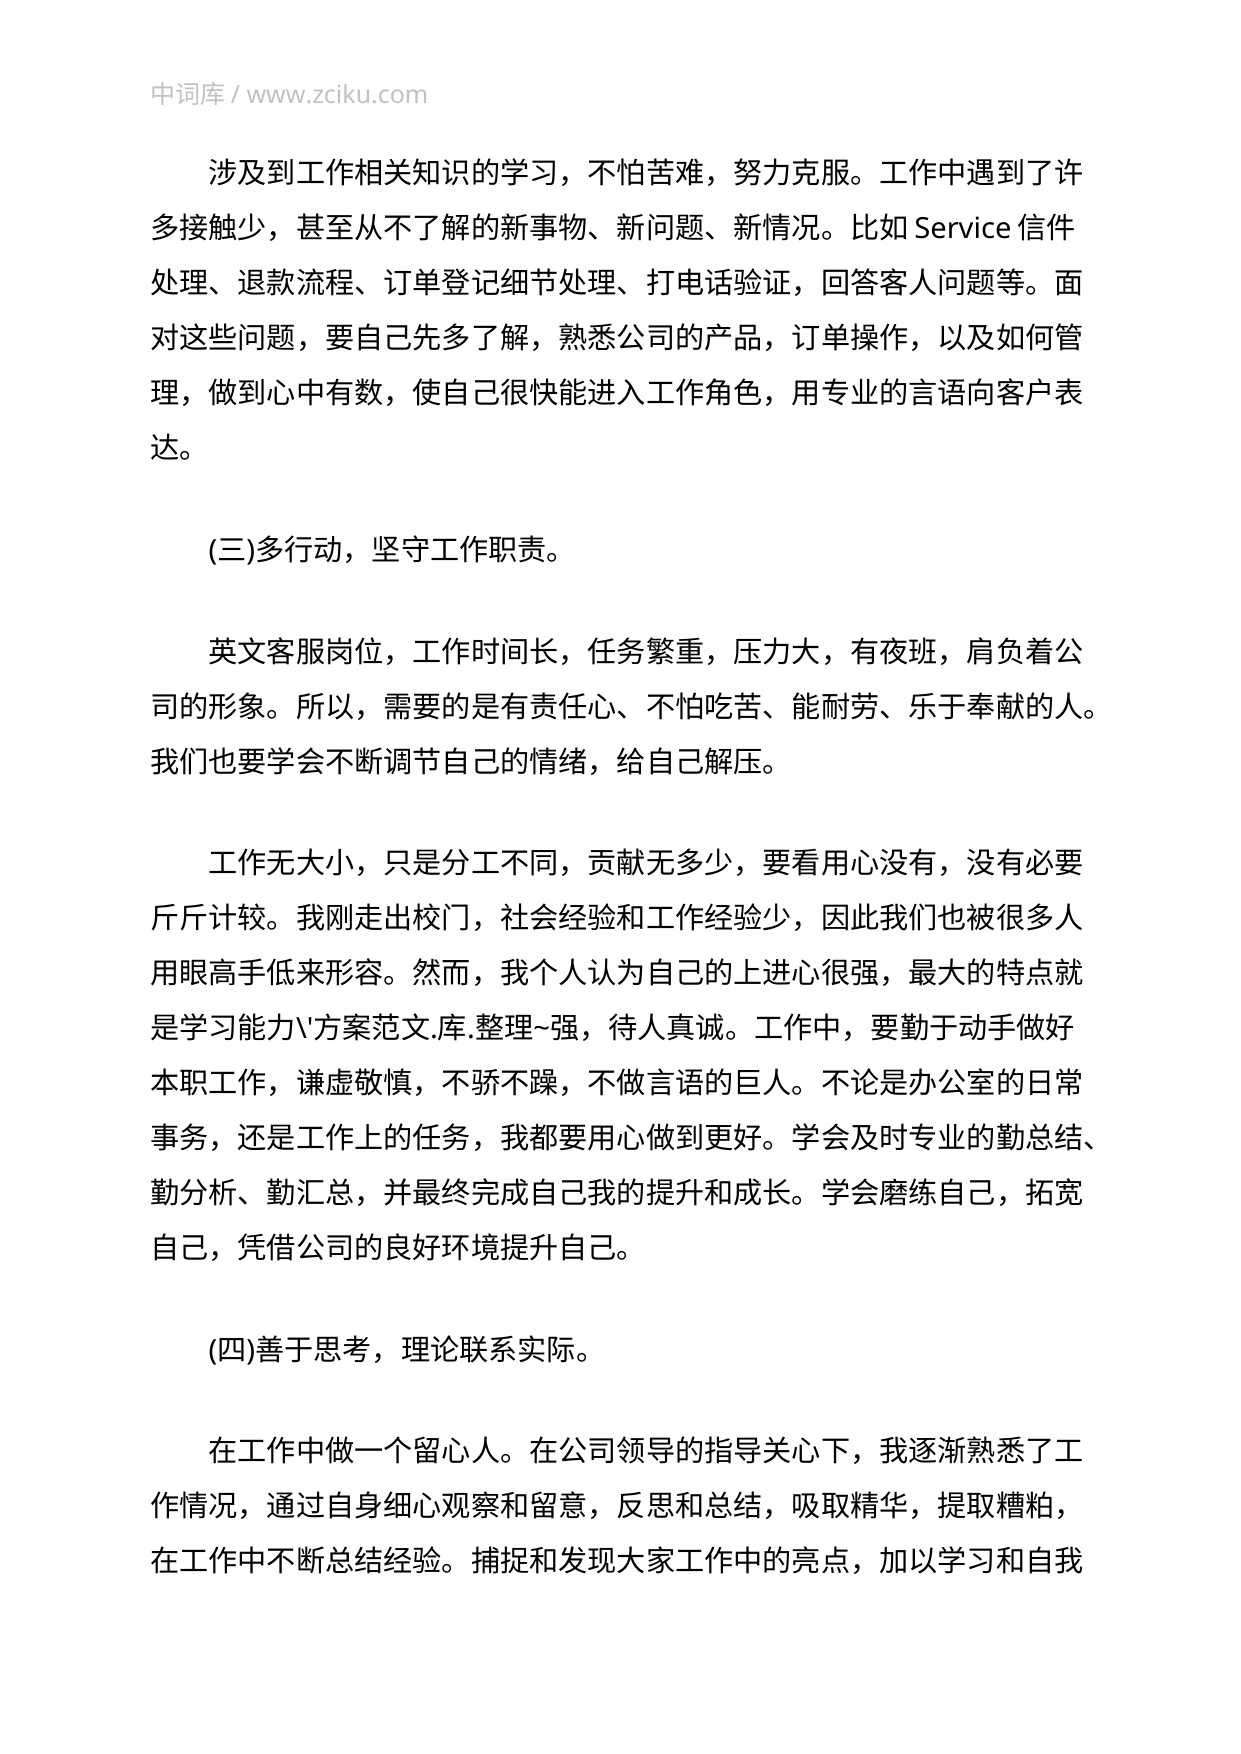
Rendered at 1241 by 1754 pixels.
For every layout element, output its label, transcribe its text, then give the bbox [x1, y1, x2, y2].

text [150, 1428, 1090, 1580]
text 英文客服岗位，工作时间长，任务繁重，压力大，有夜班，肩负着公司的形象。所以，需要的是有责任心、不怕吃苦、能耐劳、乐于奉献的人。我们也要学会不断调节自己的情绪，给自己解压。 [150, 628, 1090, 780]
text (三)多行动，坚守工作职责。 [150, 526, 1090, 569]
text 工作无大小，只是分工不同，贡献无多少，要看用心没有，没有必要斤斤计较。我刚走出校门，社会经验和工作经验少，因此我们也被很多人用眼高手低来形容。然而，我个人认为自己的上进心很强，最大的特点就是学习能力\'方案范文.库.整理~强，待人真诚。工作中，要勤于动手做好本职工作，谦虚敬慎，不骄不躁，不做言语的巨人。不论是办公室的日常事务，还是工作上的任务，我都要用心做到更好。学会及时专业的勤总结、勤分析、勤汇总，并最终完成自己我的提升和成长。学会磨练自己，拓宽自己，凭借公司的良好环境提升自己。 [150, 840, 1090, 1267]
text (四)善于思考，理论联系实际。 [150, 1326, 1090, 1368]
text 涉及到工作相关知识的学习，不怕苦难，努力克服。工作中遇到了许多接触少，甚至从不了解的新事物、新问题、新情况。比如Service信件处理、退款流程、订单登记细节处理、打电话验证，回答客人问题等。面对这些问题，要自己先多了解，熟悉公司的产品，订单操作，以及如何管理，做到心中有数，使自己很快能进入工作角色，用专业的言语向客户表达。 [150, 150, 1090, 467]
